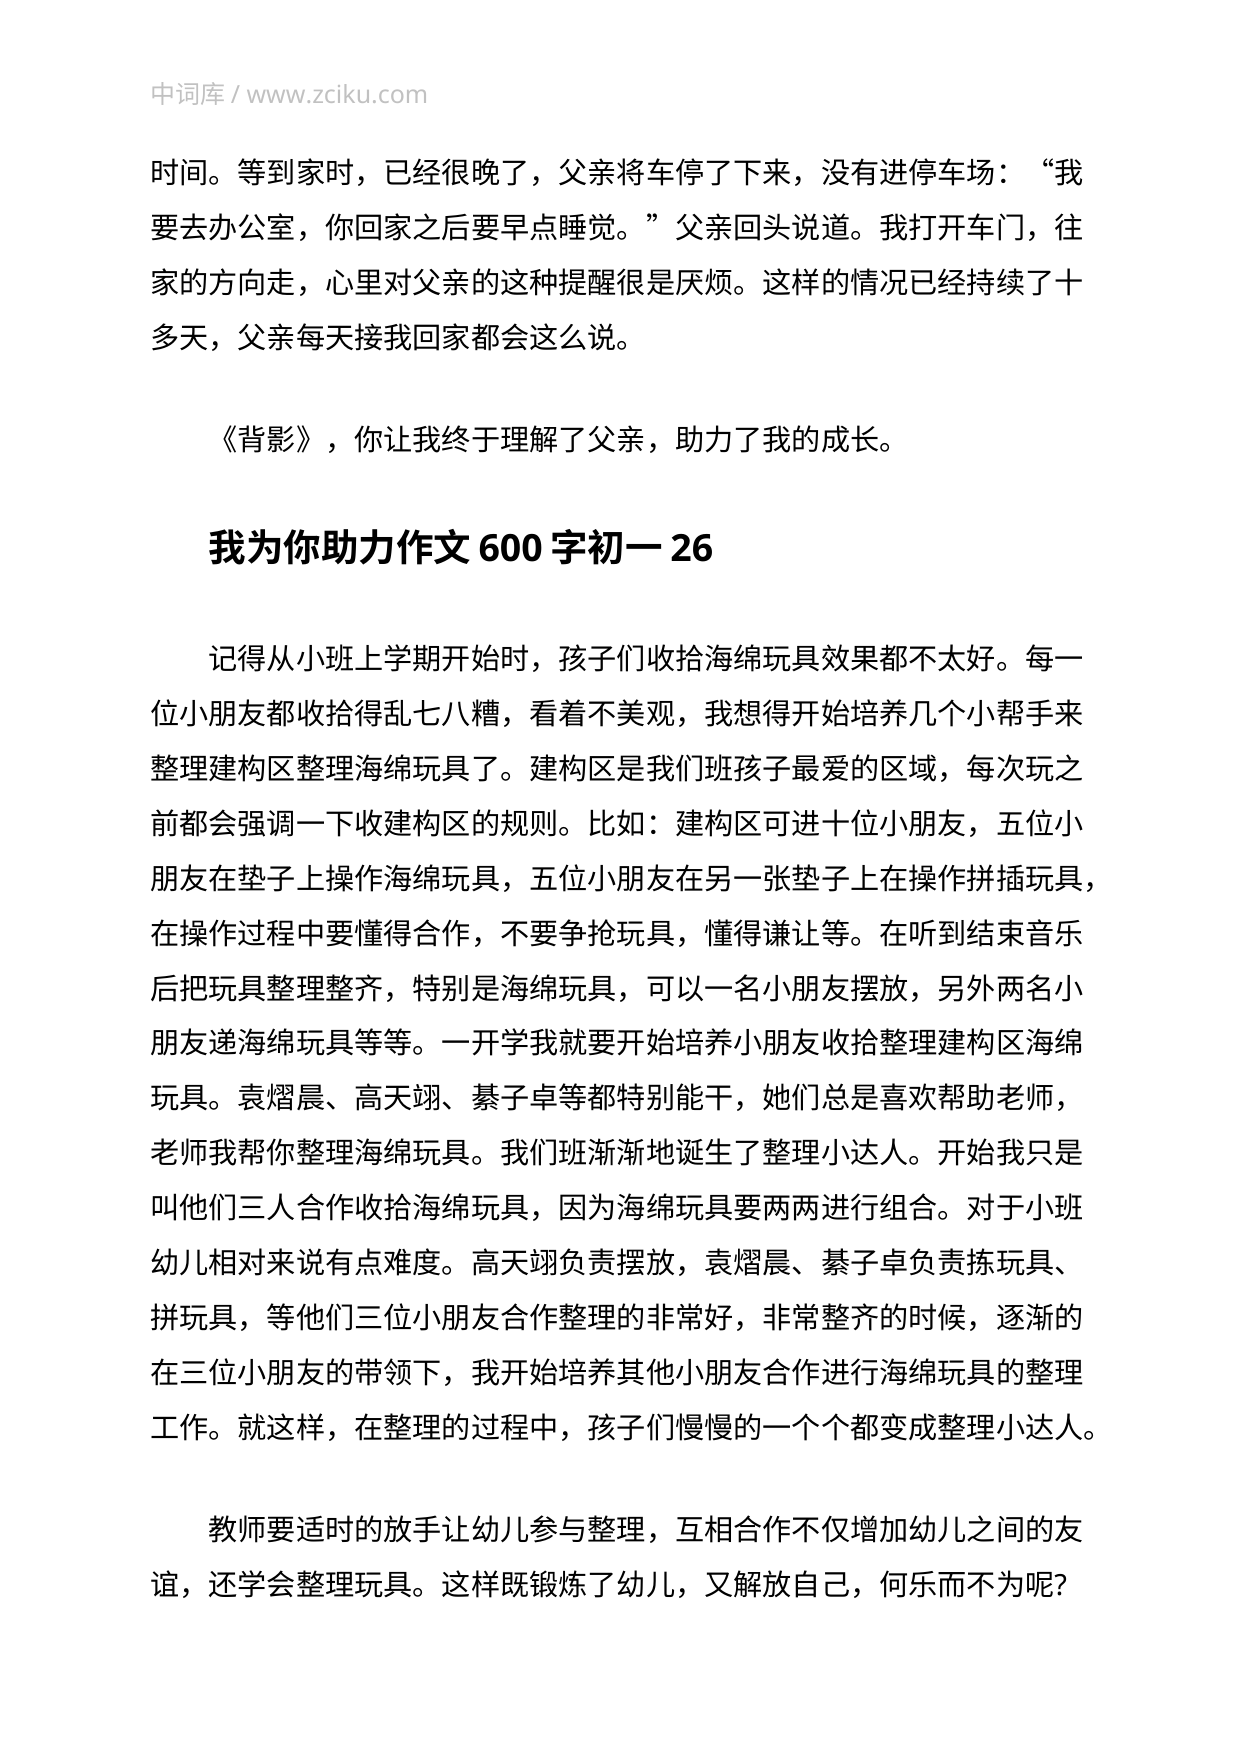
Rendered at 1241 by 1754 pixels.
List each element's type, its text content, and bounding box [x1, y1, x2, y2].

text 记得从小班上学期开始时，孩子们收拾海绵玩具效果都不太好。每一位小朋友都收拾得乱七八糟，看着不美观，我想得开始培养几个小帮手来整理建构区整理海绵玩具了。建构区是我们班孩子最爱的区域，每次玩之前都会强调一下收建构区的规则。比如：建构区可进十位小朋友，五位小朋友在垫子上操作海绵玩具，五位小朋友在另一张垫子上在操作拼插玩具，在操作过程中要懂得合作，不要争抢玩具，懂得谦让等。在听到结束音乐后把玩具整理整齐，特别是海绵玩具，可以一名小朋友摆放，另外两名小朋友递海绵玩具等等。一开学我就要开始培养小朋友收拾整理建构区海绵玩具。袁熠晨、高天翊、綦子卓等都特别能干，她们总是喜欢帮助老师，老师我帮你整理海绵玩具。我们班渐渐地诞生了整理小达人。开始我只是叫他们三人合作收拾海绵玩具，因为海绵玩具要两两进行组合。对于小班幼儿相对来说有点难度。高天翊负责摆放，袁熠晨、綦子卓负责拣玩具、拼玩具，等他们三位小朋友合作整理的非常好，非常整齐的时候，逐渐的在三位小朋友的带领下，我开始培养其他小朋友合作进行海绵玩具的整理工作。就这样，在整理的过程中，孩子们慢慢的一个个都变成整理小达人。 [150, 636, 1090, 1447]
text 我为你助力作文600字初一26 [150, 518, 1090, 573]
text 教师要适时的放手让幼儿参与整理，互相合作不仅增加幼儿之间的友谊，还学会整理玩具。这样既锻炼了幼儿，又解放自己，何乐而不为呢? [150, 1506, 1090, 1603]
text 《背影》，你让我终于理解了父亲，助力了我的成长。 [150, 416, 1090, 459]
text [150, 150, 1090, 357]
